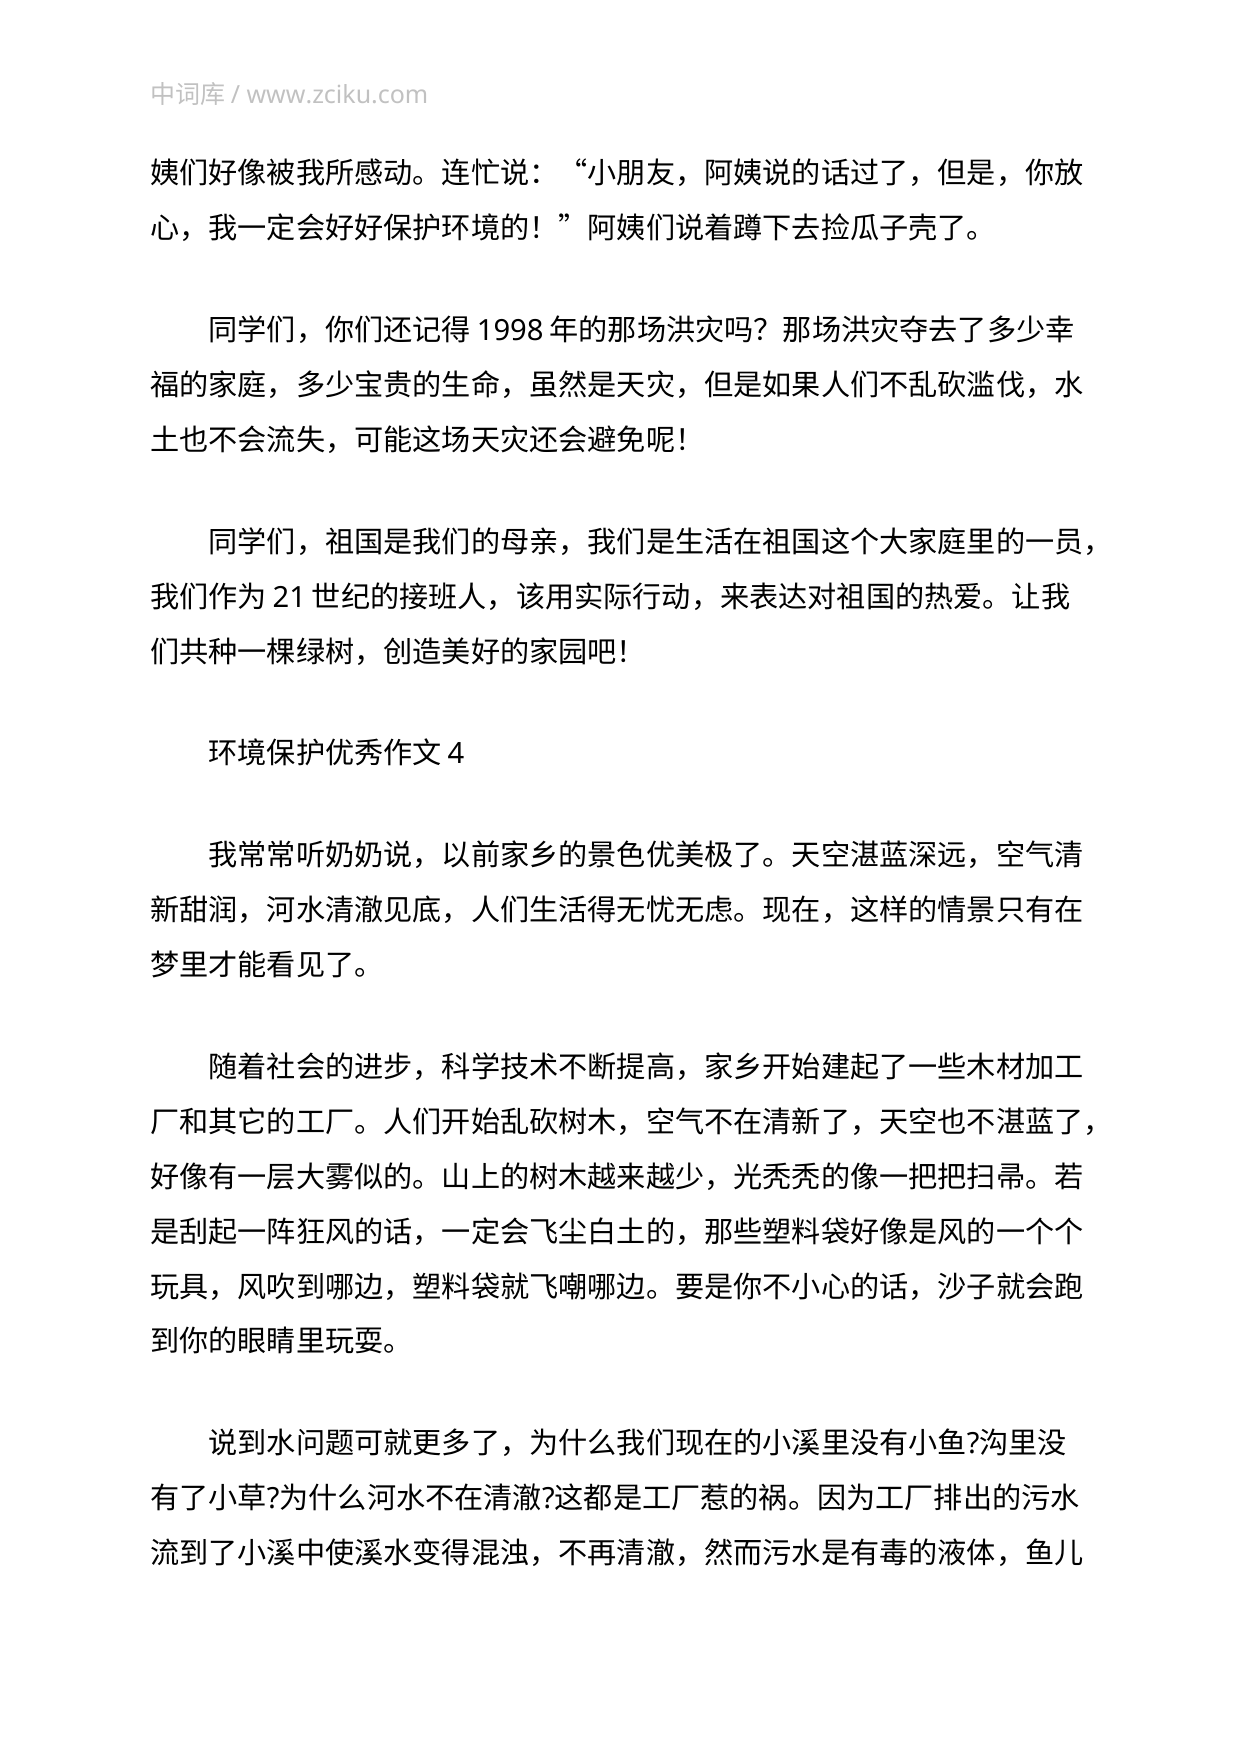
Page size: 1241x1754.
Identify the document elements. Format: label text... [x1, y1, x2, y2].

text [150, 1420, 1090, 1572]
text 随着社会的进步，科学技术不断提高，家乡开始建起了一些木材加工厂和其它的工厂。人们开始乱砍树木，空气不在清新了，天空也不湛蓝了，好像有一层大雾似的。山上的树木越来越少，光秃秃的像一把把扫帚。若是刮起一阵狂风的话，一定会飞尘白土的，那些塑料袋好像是风的一个个玩具，风吹到哪边，塑料袋就飞嘲哪边。要是你不小心的话，沙子就会跑到你的眼睛里玩耍。 [150, 1043, 1090, 1360]
text 同学们，你们还记得1998年的那场洪灾吗？那场洪灾夺去了多少幸福的家庭，多少宝贵的生命，虽然是天灾，但是如果人们不乱砍滥伐，水土也不会流失，可能这场天灾还会避免呢！ [150, 307, 1090, 459]
text 我常常听奶奶说，以前家乡的景色优美极了。天空湛蓝深远，空气清新甜润，河水清澈见底，人们生活得无忧无虑。现在，这样的情景只有在梦里才能看见了。 [150, 832, 1090, 984]
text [150, 150, 1090, 247]
text 环境保护优秀作文4 [150, 730, 1090, 772]
text 同学们，祖国是我们的母亲，我们是生活在祖国这个大家庭里的一员，我们作为21世纪的接班人，该用实际行动，来表达对祖国的热爱。让我们共种一棵绿树，创造美好的家园吧！ [150, 518, 1090, 671]
